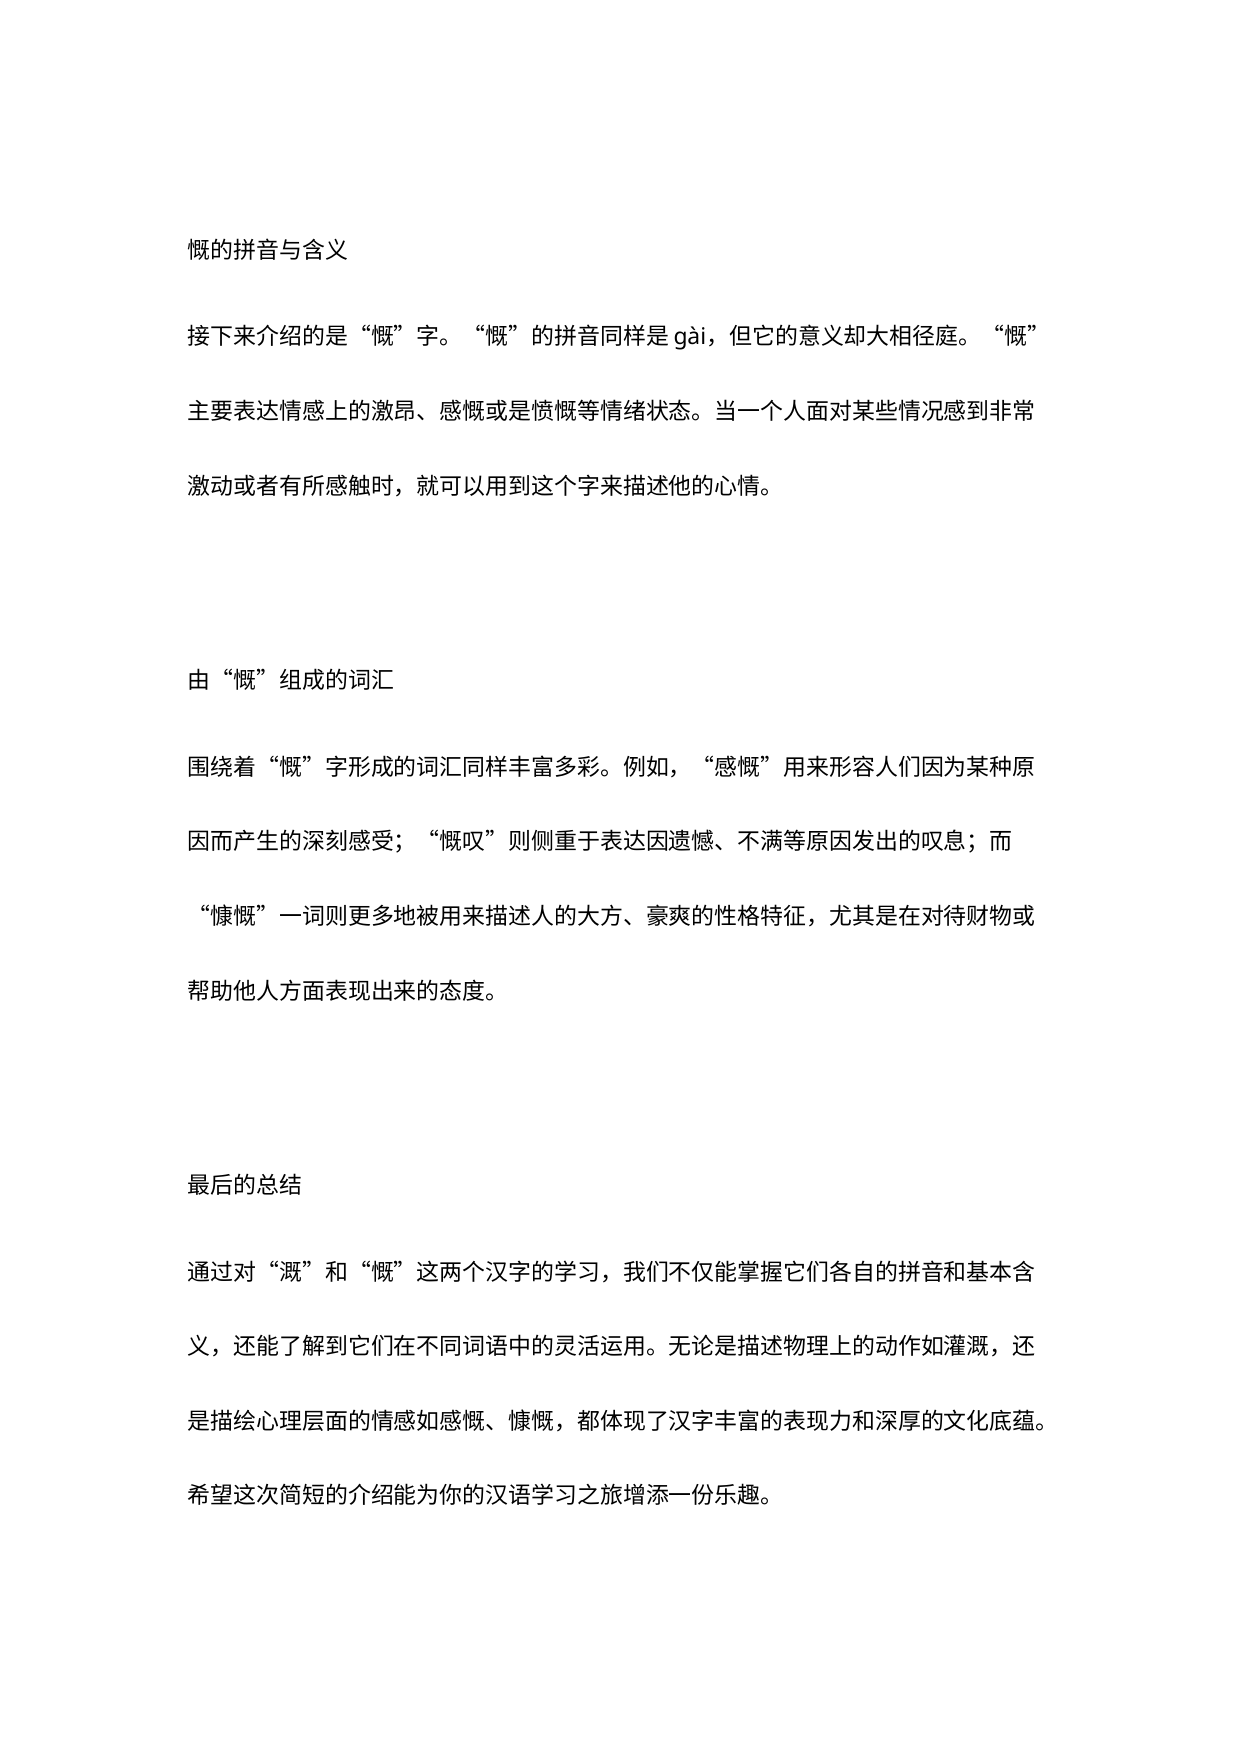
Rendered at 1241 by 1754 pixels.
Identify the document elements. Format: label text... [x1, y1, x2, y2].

text 接下来介绍的是“慨”字。“慨”的拼音同样是gài，但它的意义却大相径庭。“慨”主要表达情感上的激昂、感慨或是愤慨等情绪状态。当一个人面对某些情况感到非常激动或者有所感触时，就可以用到这个字来描述他的心情。 [187, 302, 1053, 517]
text 最后的总结 [187, 1151, 1053, 1216]
text 慨的拼音与含义 [187, 216, 1053, 281]
text 由“慨”组成的词汇 [187, 646, 1053, 711]
text 围绕着“慨”字形成的词汇同样丰富多彩。例如，“感慨”用来形容人们因为某种原因而产生的深刻感受；“慨叹”则侧重于表达因遗憾、不满等原因发出的叹息；而“慷慨”一词则更多地被用来描述人的大方、豪爽的性格特征，尤其是在对待财物或帮助他人方面表现出来的态度。 [187, 733, 1053, 1022]
text 通过对“溉”和“慨”这两个汉字的学习，我们不仅能掌握它们各自的拼音和基本含义，还能了解到它们在不同词语中的灵活运用。无论是描述物理上的动作如灌溉，还是描绘心理层面的情感如感慨、慷慨，都体现了汉字丰富的表现力和深厚的文化底蕴。希望这次简短的介绍能为你的汉语学习之旅增添一份乐趣。 [187, 1237, 1053, 1527]
